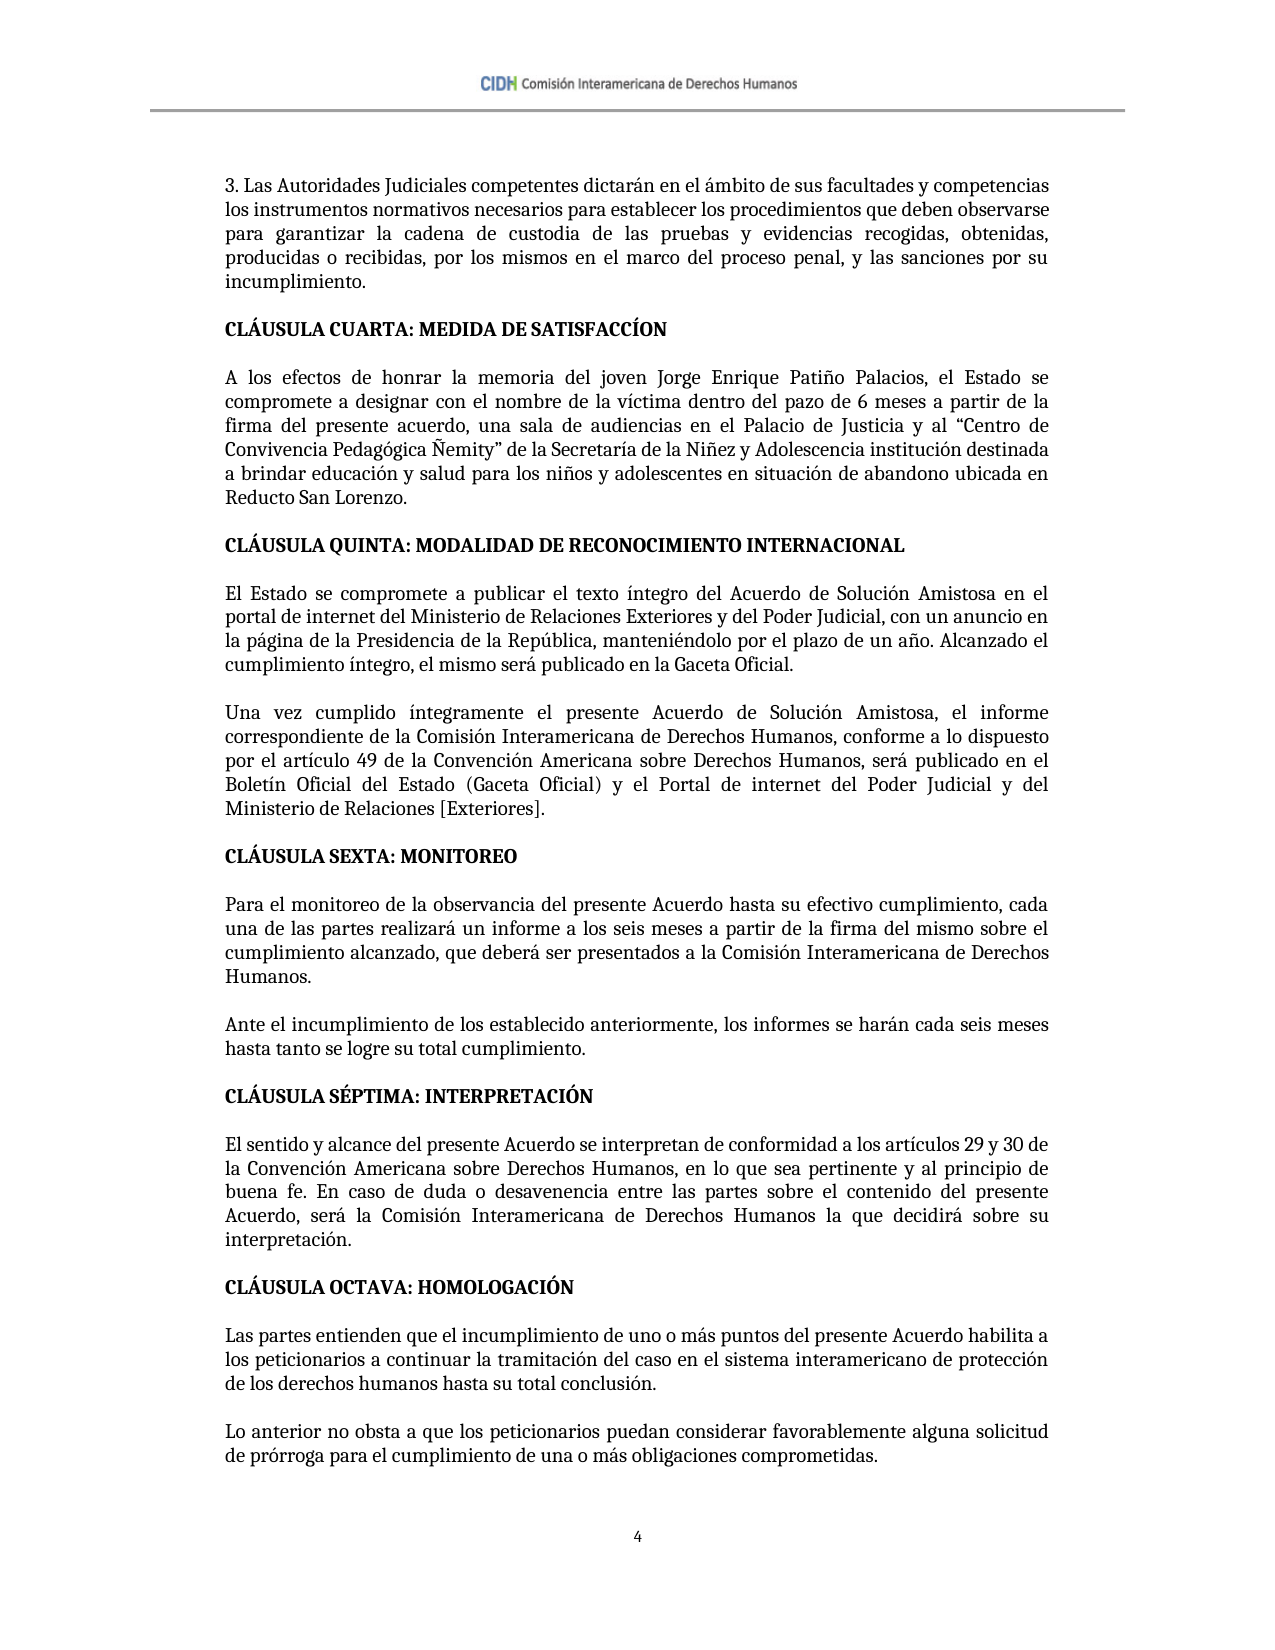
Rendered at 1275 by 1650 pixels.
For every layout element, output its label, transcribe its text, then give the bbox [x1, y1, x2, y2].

text Ante el incumplimiento de los establecido anteriormente, los informes se harán cada seis meses hasta tanto se logre su total cumplimiento. [225, 1012, 1050, 1060]
text CLÁUSULA QUINTA: MODALIDAD DE RECONOCIMIENTO INTERNACIONAL [225, 533, 1050, 557]
text CLÁUSULA SEXTA: MONITOREO [225, 845, 1050, 869]
text El Estado se compromete a publicar el texto íntegro del Acuerdo de Solución Amistosa en el portal de internet del Ministerio de Relaciones Exteriores y del Poder Judicial, con un anuncio en la página de la Presidencia de la República, manteniéndolo por el plazo de un año. Alcanzado el cumplimiento íntegro, el mismo será publicado en la Gaceta Oficial. [225, 581, 1050, 677]
picture [475, 75, 800, 93]
text Las partes entienden que el incumplimiento de uno o más puntos del presente Acuerdo habilita a los peticionarios a continuar la tramitación del caso en el sistema interamericano de protección de los derechos humanos hasta su total conclusión. [225, 1324, 1050, 1396]
text CLÁUSULA SÉPTIMA: INTERPRETACIÓN [225, 1084, 1050, 1108]
text Para el monitoreo de la observancia del presente Acuerdo hasta su efectivo cumplimiento, cada una de las partes realizará un informe a los seis meses a partir de la firma del mismo sobre el cumplimiento alcanzado, que deberá ser presentados a la Comisión Interamericana de Derechos Humanos. [225, 893, 1050, 988]
text CLÁUSULA CUARTA: MEDIDA DE SATISFACCÍON [225, 318, 1050, 342]
text Lo anterior no obsta a que los peticionarios puedan considerar favorablemente alguna solicitud de prórroga para el cumplimiento de una o más obligaciones comprometidas. [225, 1420, 1050, 1468]
text Una vez cumplido íntegramente el presente Acuerdo de Solución Amistosa, el informe correspondiente de la Comisión Interamericana de Derechos Humanos, conforme a lo dispuesto por el artículo 49 de la Convención Americana sobre Derechos Humanos, será publicado en el Boletín Oficial del Estado (Gaceta Oficial) y el Portal de internet del Poder Judicial y del Ministerio de Relaciones [Exteriores]. [225, 701, 1050, 821]
text 3. Las Autoridades Judiciales competentes dictarán en el ámbito de sus facultades y competencias los instrumentos normativos necesarios para establecer los procedimientos que deben observarse para garantizar la cadena de custodia de las pruebas y evidencias recogidas, obtenidas, producidas o recibidas, por los mismos en el marco del proceso penal, y las sanciones por su incumplimiento. [225, 174, 1050, 294]
text CLÁUSULA OCTAVA: HOMOLOGACIÓN [225, 1276, 1050, 1300]
text A los efectos de honrar la memoria del joven Jorge Enrique Patiño Palacios, el Estado se compromete a designar con el nombre de la víctima dentro del pazo de 6 meses a partir de la firma del presente acuerdo, una sala de audiencias en el Palacio de Justicia y al “Centro de Convivencia Pedagógica Ñemity” de la Secretaría de la Niñez y Adolescencia institución destinada a brindar educación y salud para los niños y adolescentes en situación de abandono ubicada en Reducto San Lorenzo. [225, 366, 1050, 509]
text El sentido y alcance del presente Acuerdo se interpretan de conformidad a los artículos 29 y 30 de la Convención Americana sobre Derechos Humanos, en lo que sea pertinente y al principio de buena fe. En caso de duda o desavenencia entre las partes sobre el contenido del presente Acuerdo, será la Comisión Interamericana de Derechos Humanos la que decidirá sobre su interpretación. [225, 1132, 1050, 1252]
